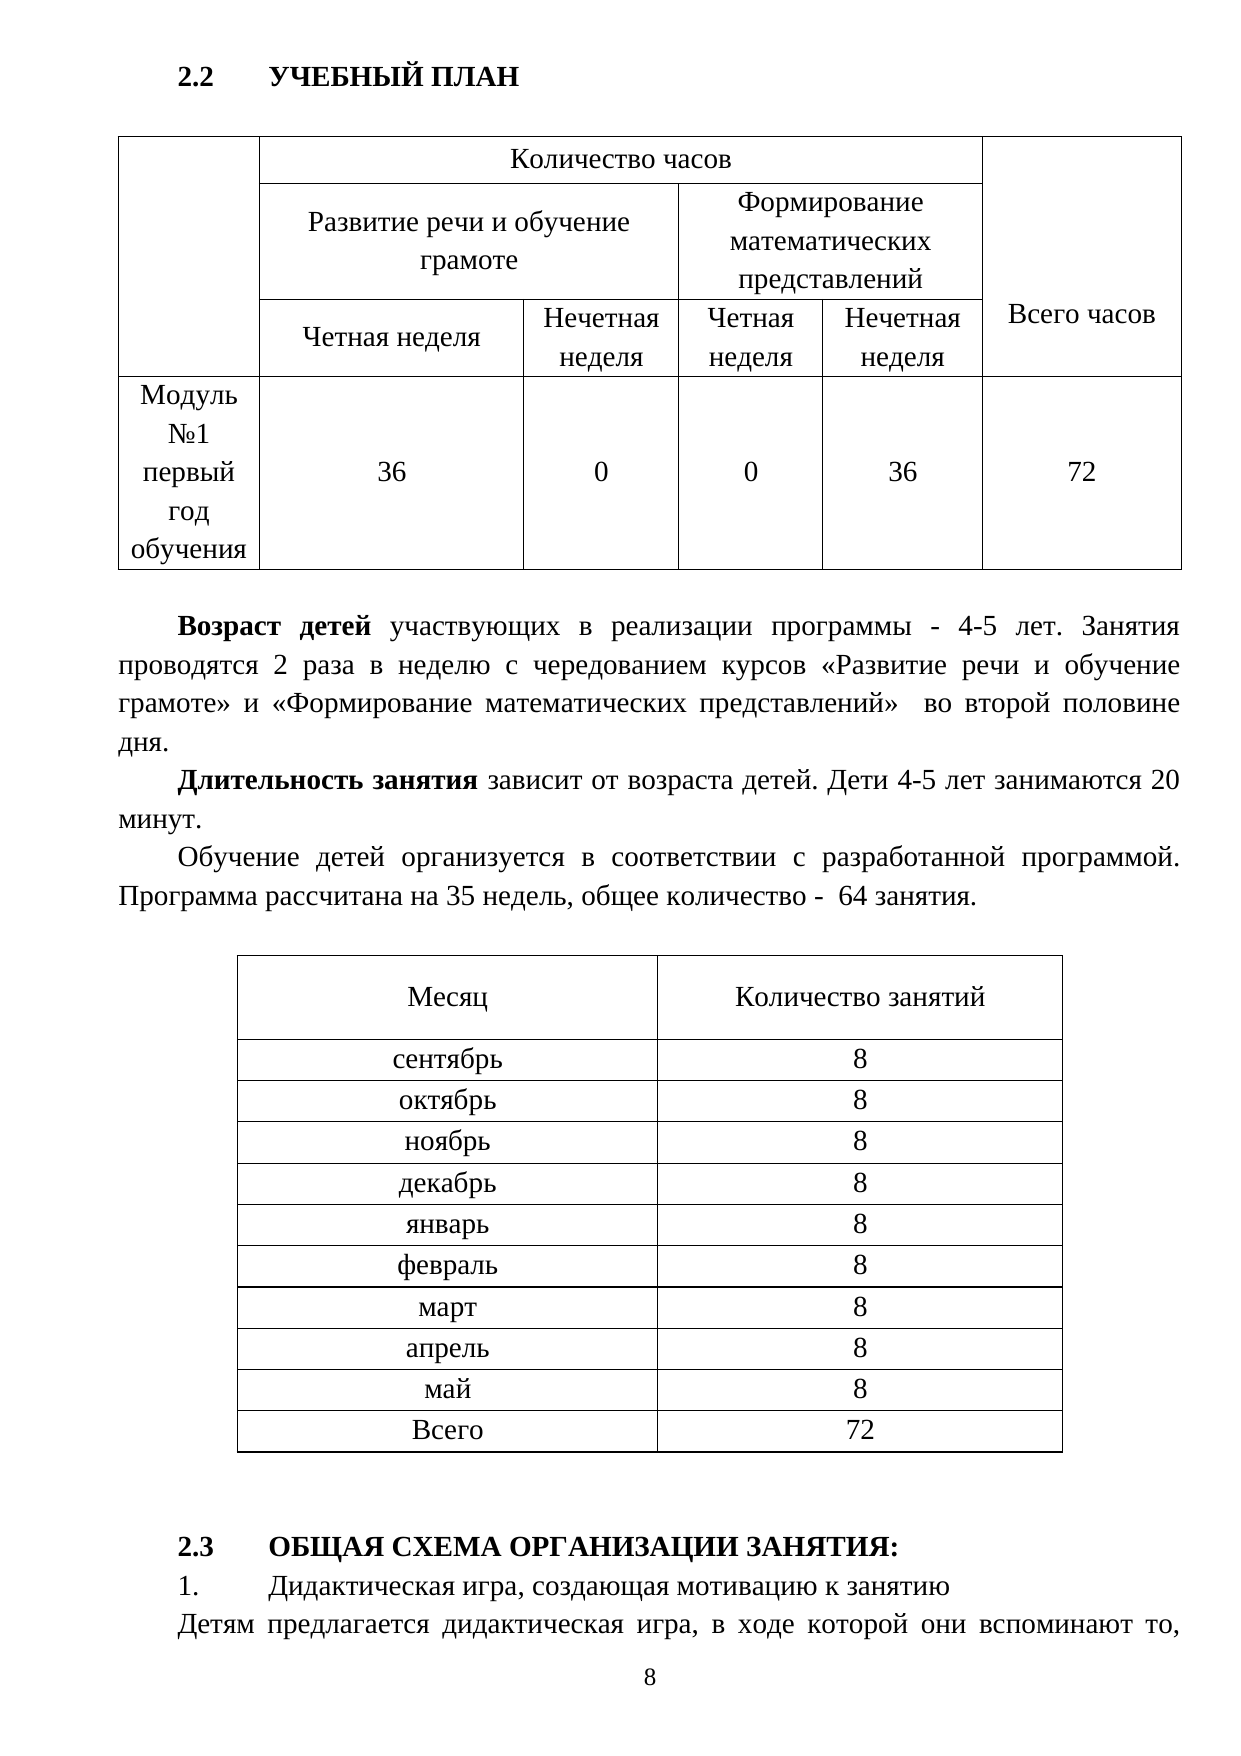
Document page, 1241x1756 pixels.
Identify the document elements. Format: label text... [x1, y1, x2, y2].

subtitle ОБЩАЯ СХЕМА ОРГАНИЗАЦИИ ЗАНЯТИЯ: [118, 1529, 1181, 1563]
table_cell январь [238, 1205, 657, 1245]
table_cell октябрь [238, 1081, 657, 1121]
table_cell Всего [238, 1411, 657, 1451]
table_cell Формирование математических представлений [679, 184, 982, 299]
table_cell 8 [658, 1288, 1062, 1327]
table_header [119, 137, 259, 376]
text Обучение детей организуется в соответствии с разработанной программой. Программа рассчитана на 35 недель, общее количество - 64 занятия. [118, 839, 1181, 912]
text Длительность занятия зависит от возраста детей. Дети 4-5 лет занимаются 20 минут. [118, 762, 1181, 834]
table_cell 8 [658, 1329, 1062, 1369]
table_cell 8 [658, 1040, 1062, 1080]
table_cell 0 [524, 377, 678, 569]
table_cell 8 [658, 1205, 1062, 1245]
table_cell 8 [658, 1081, 1062, 1121]
table_cell 8 [658, 1370, 1062, 1410]
table_cell ноябрь [238, 1122, 657, 1162]
table_cell май [238, 1370, 657, 1410]
table_cell 8 [658, 1246, 1062, 1286]
table_cell 36 [823, 377, 982, 569]
table_cell Модуль №1 первый год обучения [119, 377, 259, 569]
table_cell 72 [983, 377, 1181, 569]
table_cell 8 [658, 1164, 1062, 1204]
table_header Месяц [238, 956, 657, 1039]
table_cell сентябрь [238, 1040, 657, 1080]
table_cell март [238, 1288, 657, 1327]
table_cell декабрь [238, 1164, 657, 1204]
table_cell Нечетная неделя [823, 300, 982, 376]
table_cell 36 [260, 377, 523, 569]
table_cell февраль [238, 1246, 657, 1286]
text Возраст детей участвующих в реализации программы - 4-5 лет. Занятия проводятся 2 раза в неделю с чередованием курсов «Развитие речи и обучение грамоте» и «Формирование математических представлений» во второй половине дня. [118, 608, 1181, 757]
table_cell Четная неделя [679, 300, 822, 376]
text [118, 1607, 1181, 1640]
table_cell 8 [658, 1122, 1062, 1162]
table_cell Развитие речи и обучение грамоте [260, 184, 678, 299]
table_cell 0 [679, 377, 822, 569]
list Дидактическая игра, создающая мотивацию к занятию [118, 1568, 1181, 1602]
table_header Всего часов [983, 137, 1181, 376]
table_header Количество часов [260, 137, 982, 183]
table_header Количество занятий [658, 956, 1062, 1039]
table_cell Нечетная неделя [524, 300, 678, 376]
table_cell апрель [238, 1329, 657, 1369]
list УЧЕБНЫЙ ПЛАН [118, 59, 1181, 93]
table_cell 72 [658, 1411, 1062, 1451]
table_cell Четная неделя [260, 300, 523, 376]
